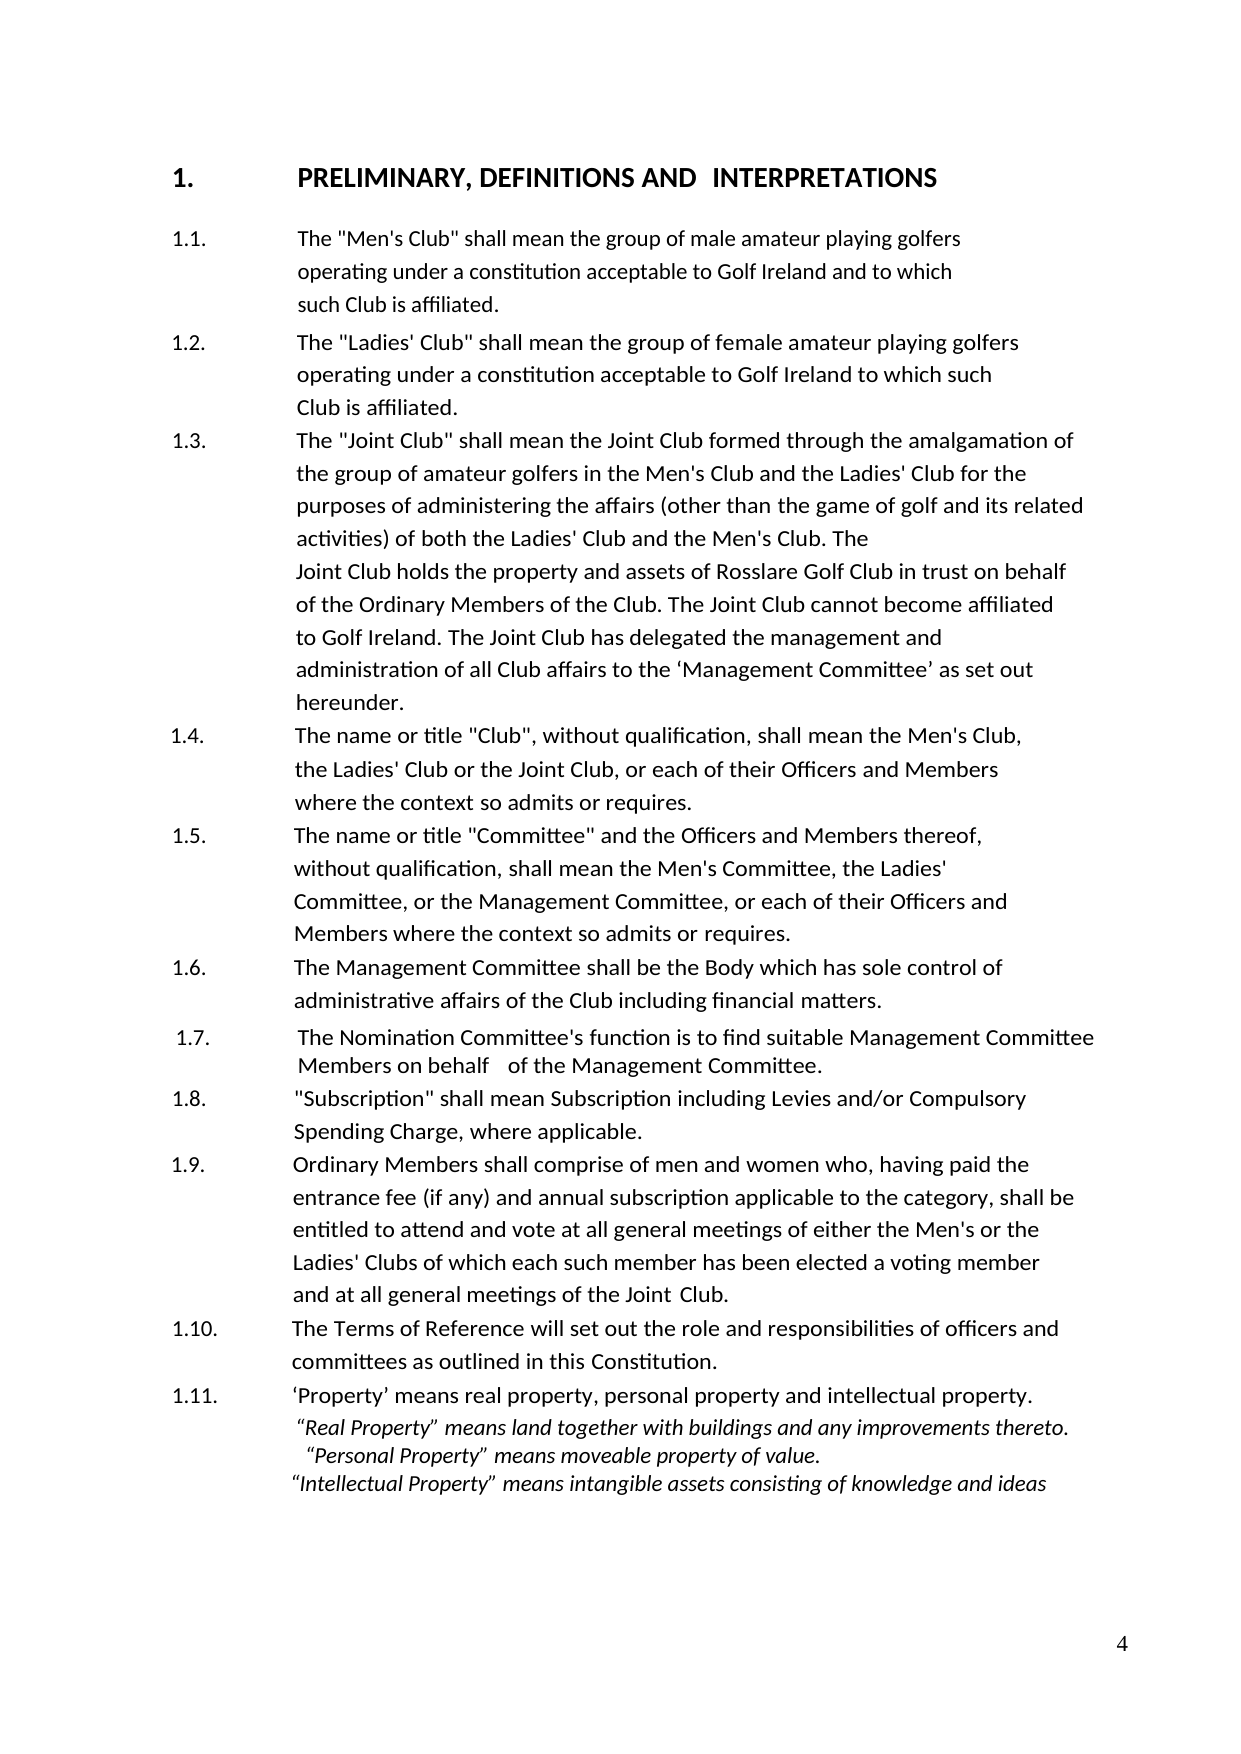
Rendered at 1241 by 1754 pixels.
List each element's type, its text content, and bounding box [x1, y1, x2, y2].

list ‘Property’ means real property, personal property and intellectual property. [172, 1381, 1086, 1409]
list "Subscription" shall mean Subscription including Levies and/or Compulsory Spending Charge, where applicable. [172, 1084, 1089, 1145]
list The name or title "Committee" and the Officers and Members thereof, without qualification, shall mean the Men's Committee, the Ladies' Committee, or the Management Committee, or each of their Officers and Members where the context so admits or requires. [172, 821, 1051, 947]
list The "Men's Club" shall mean the group of male amateur playing golfers operating under a constitution acceptable to Golf Ireland and to which such Club is affiliated. [172, 224, 1001, 318]
list The "Joint Club" shall mean the Joint Club formed through the amalgamation of the group of amateur golfers in the Men's Club and the Ladies' Club for the purposes of administering the affairs (other than the game of golf and its related activities) of both the Ladies' Club and the Men's Club. The [172, 426, 1089, 552]
list The "Ladies' Club" shall mean the group of female amateur playing golfers operating under a constitution acceptable to Golf Ireland to which such Club is affiliated. [171, 328, 1021, 421]
text “Real Property” means land together with buildings and any improvements thereto. “Personal Property” means moveable property of value. [290, 1413, 1128, 1469]
list The name or title "Club", without qualification, shall mean the Men's Club, the Ladies' Club or the Joint Club, or each of their Officers and Members where the context so admits or requires. [170, 722, 1059, 816]
list The Management Committee shall be the Body which has sole control of administrative affairs of the Club including financial matters. [172, 953, 1070, 1014]
text Joint Club holds the property and assets of Rosslare Golf Club in trust on behalf of the Ordinary Members of the Club. The Joint Club cannot become affiliated to Golf Ireland. The Joint Club has delegated the management and administration of all Club affairs to the ‘Management Committee’ as set out hereunder. [171, 557, 1080, 716]
text “Intellectual Property” means intangible assets consisting of knowledge and ideas [112, 1469, 1128, 1498]
list The Terms of Reference will set out the role and responsibilities of officers and committees as outlined in this Constitution. [172, 1314, 1086, 1375]
list The Nomination Committee's function is to find suitable Management Committee Members on behalf of the Management Committee. [175, 1023, 1128, 1079]
list PRELIMINARY, DEFINITIONS AND INTERPRETATIONS [172, 159, 1128, 195]
list Ordinary Members shall comprise of men and women who, having paid the entrance fee (if any) and annual subscription applicable to the category, shall be entitled to attend and vote at all general meetings of either the Men's or the Ladies' Clubs of which each such member has been elected a voting member and at all general meetings of the Joint Club. [171, 1151, 1080, 1309]
